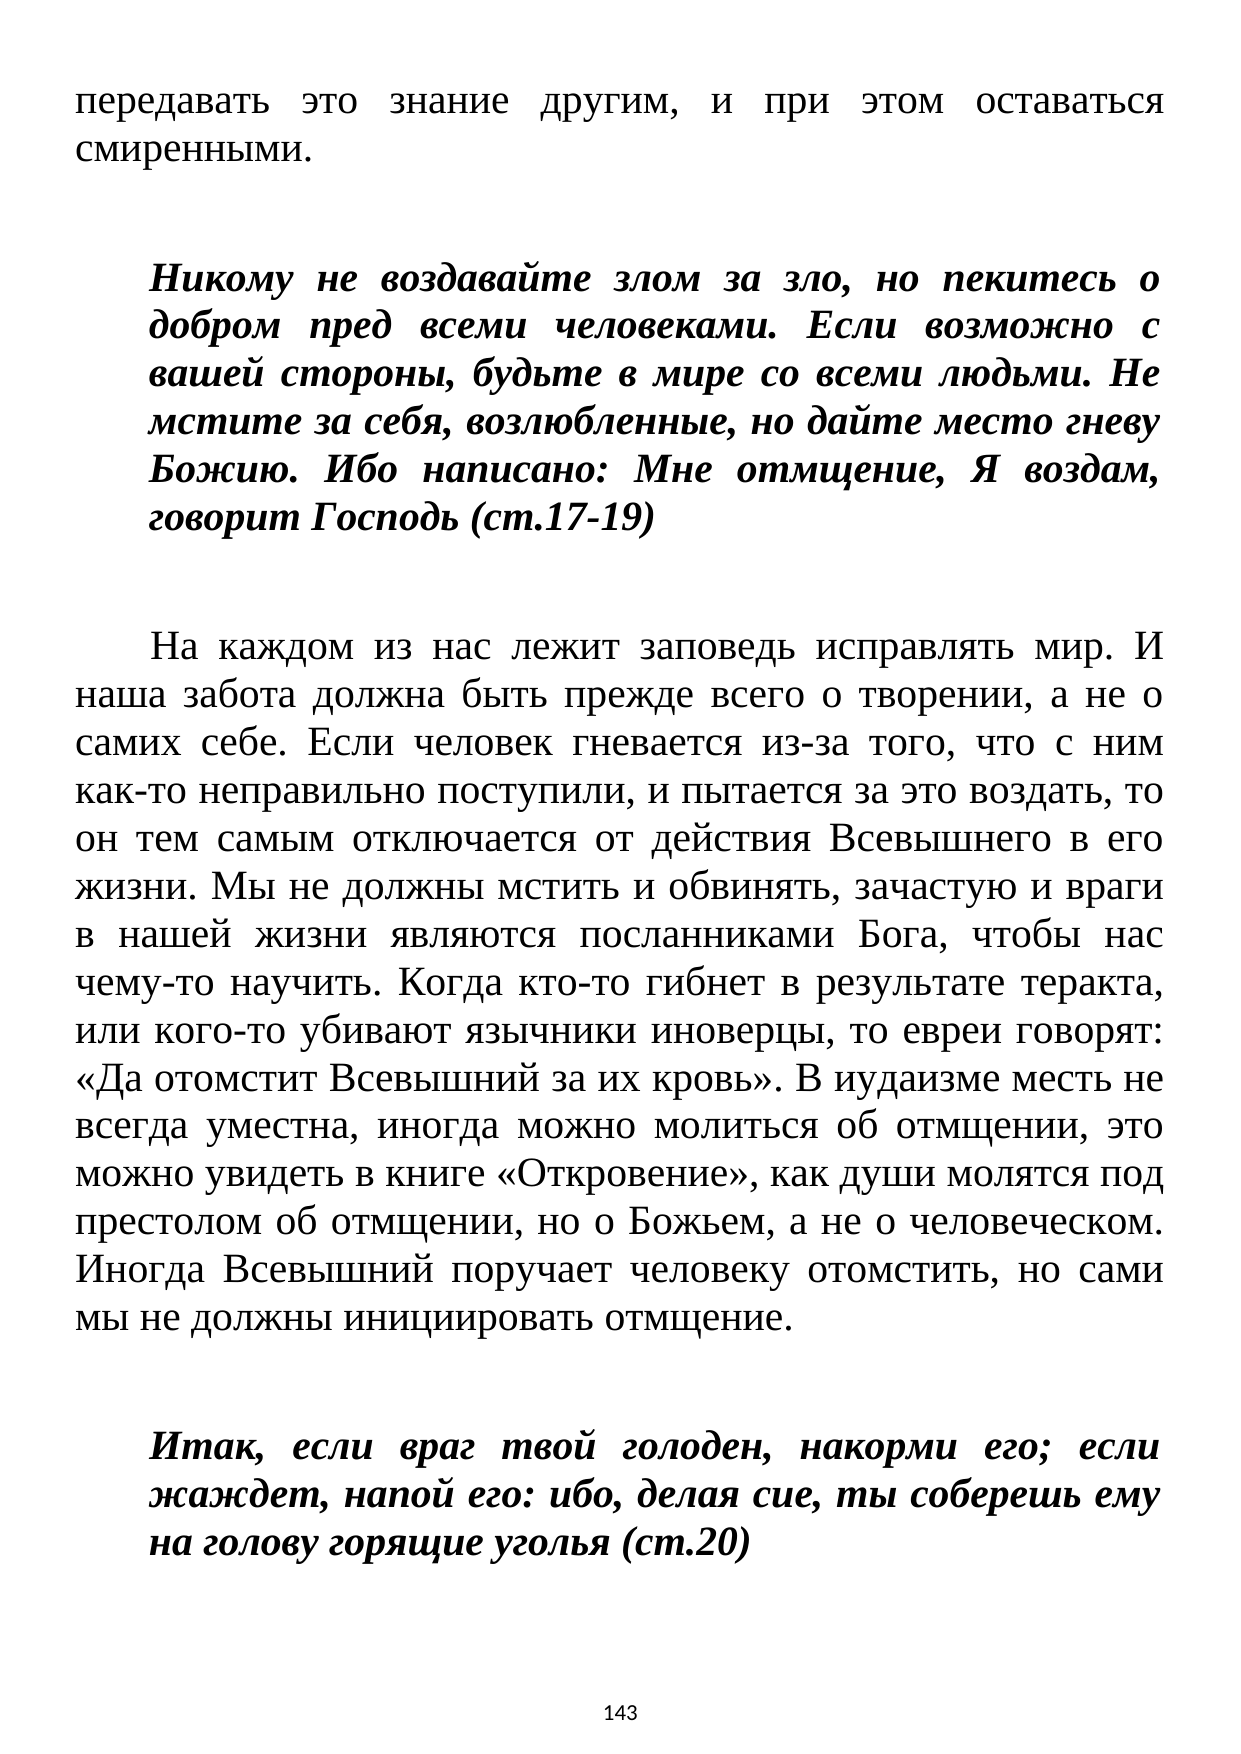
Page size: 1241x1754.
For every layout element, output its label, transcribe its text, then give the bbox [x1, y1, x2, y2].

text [75, 75, 1165, 171]
text Итак, если враг твой голоден, накорми его; если жаждет, напой его: ибо, делая сие, ты соберешь ему на голову горящие уголья (ст.20) [149, 1421, 1165, 1564]
text На каждом из нас лежит заповедь исправлять мир. И наша забота должна быть прежде всего о творении, а не о самих себе. Если человек гневается из-за того, что с ним как-то неправильно поступили, и пытается за это воздать, то он тем самым отключается от действия Всевышнего в его жизни. Мы не должны мстить и обвинять, зачастую и враги в нашей жизни являются посланниками Бога, чтобы нас чему-то научить. Когда кто-то гибнет в результате теракта, или кого-то убивают язычники иноверцы, то евреи говорят: «Да отомстит Всевышний за их кровь». В иудаизме месть не всегда уместна, иногда можно молиться об отмщении, это можно увидеть в книге «Откровение», как души молятся под престолом об отмщении, но о Божьем, а не о человеческом. Иногда Всевышний поручает человеку отомстить, но сами мы не должны инициировать отмщение. [75, 621, 1165, 1339]
text Никому не воздавайте злом за зло, но пекитесь о добром пред всеми человеками. Если возможно с вашей стороны, будьте в мире со всеми людьми. Не мстите за себя, возлюбленные, но дайте место гневу Божию. Ибо написано: Мне отмщение, Я воздам, говорит Господь (ст.17-19) [149, 252, 1165, 539]
